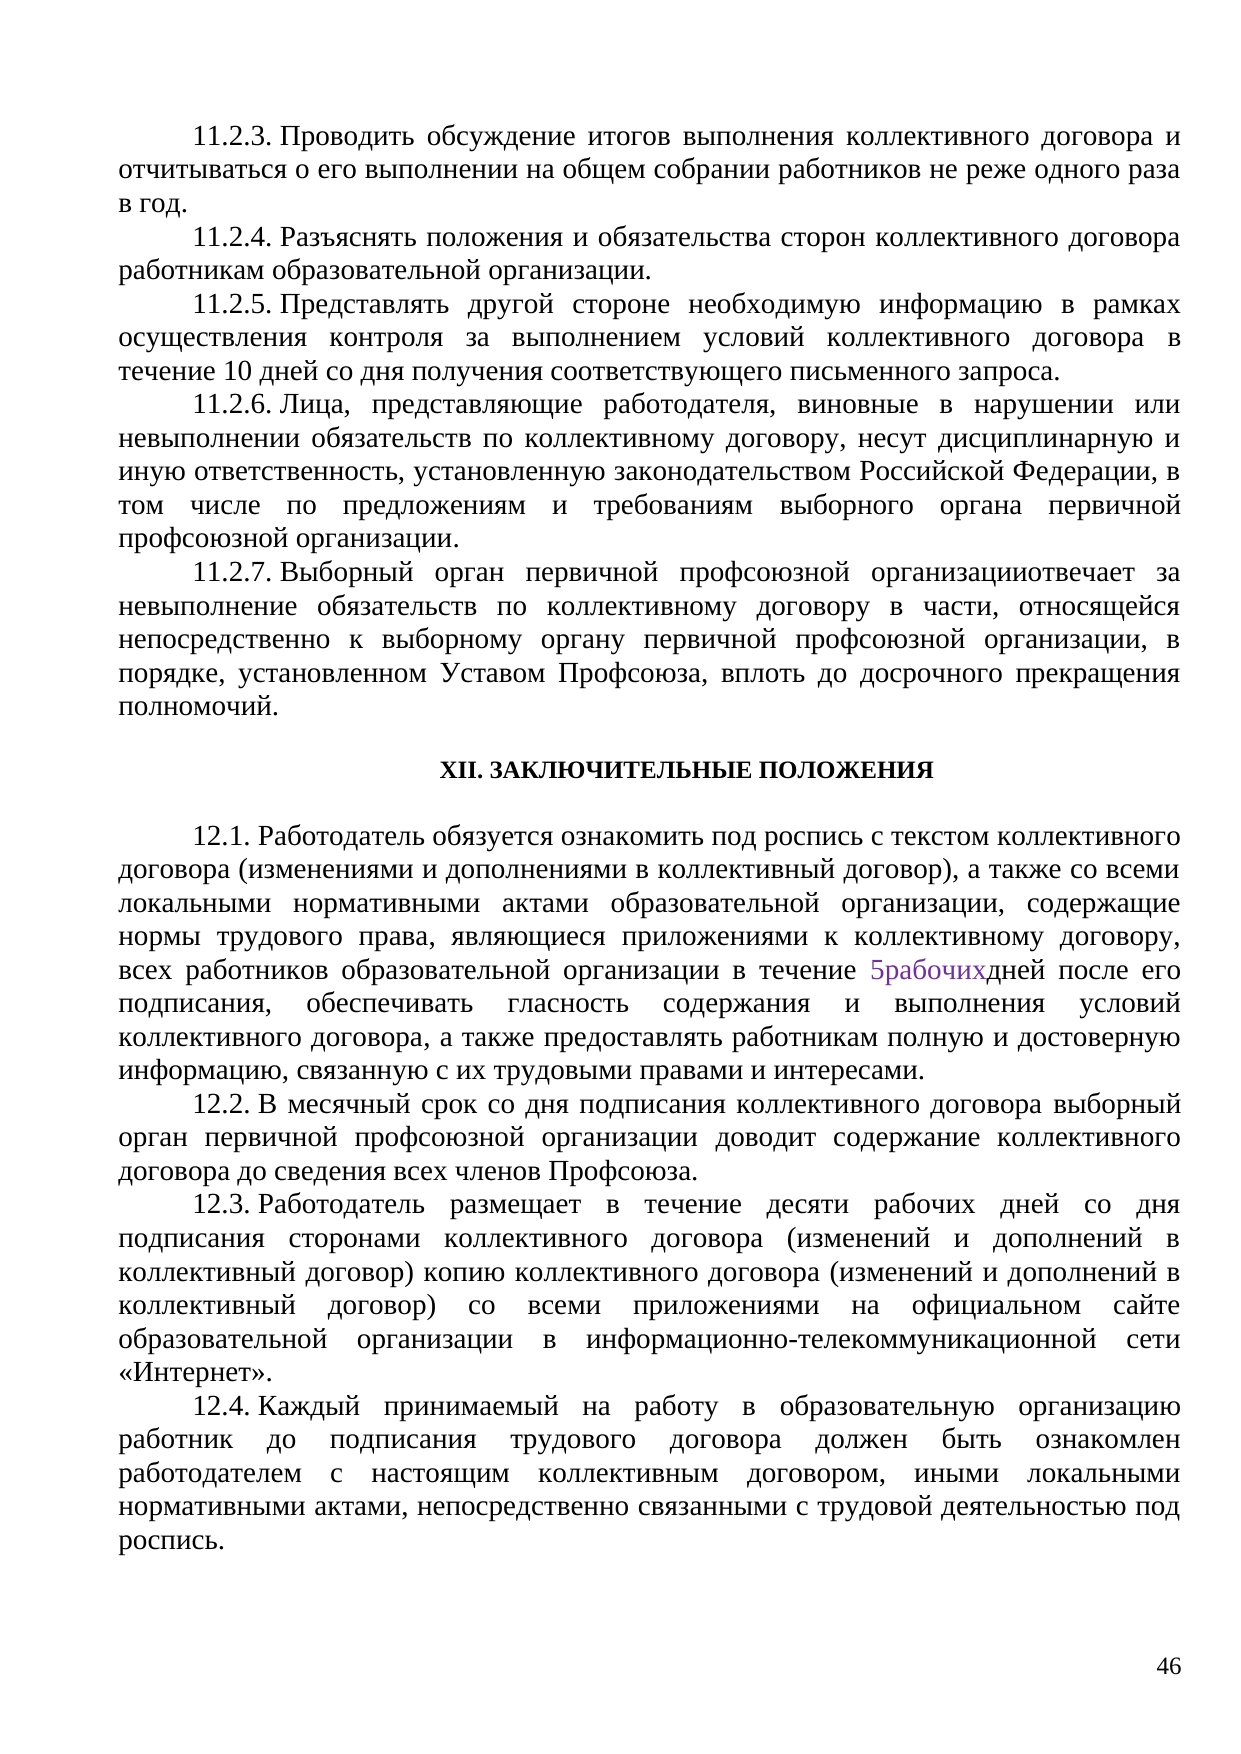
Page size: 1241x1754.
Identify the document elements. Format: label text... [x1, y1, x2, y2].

text 12.1. Работодатель обязуется ознакомить под роспись с текстом коллективного договора (изменениями и дополнениями в коллективный договор), а также со всеми локальными нормативными актами образовательной организации, содержащие нормы трудового права, являющиеся приложениями к коллективному договору, всех работников образовательной организации в течение 5рабочихдней после его подписания, обеспечивать гласность содержания и выполнения условий коллективного договора, а также предоставлять работникам полную и достоверную информацию, связанную с их трудовыми правами и интересами. [118, 818, 1181, 1086]
text 12.3. Работодатель размещает в течение десяти рабочих дней со дня подписания сторонами коллективного договора (изменений и дополнений в коллективный договор) копию коллективного договора (изменений и дополнений в коллективный договор) со всеми приложениями на официальном сайте образовательной организации в информационно-телекоммуникационной сети «Интернет». [118, 1187, 1181, 1388]
text ХII. ЗАКЛЮЧИТЕЛЬНЫЕ ПОЛОЖЕНИЯ [118, 755, 1181, 784]
text 11.2.5. Представлять другой стороне необходимую информацию в рамках осуществления контроля за выполнением условий коллективного договора в течение 10 дней со дня получения соответствующего письменного запроса. [118, 286, 1181, 386]
text 11.2.7. Выборный орган первичной профсоюзной организацииотвечает за невыполнение обязательств по коллективному договору в части, относящейся непосредственно к выборному органу первичной профсоюзной организации, в порядке, установленном Уставом Профсоюза, вплоть до досрочного прекращения полномочий. [118, 554, 1181, 722]
text 12.2. В месячный срок со дня подписания коллективного договора выборный орган первичной профсоюзной организации доводит содержание коллективного договора до сведения всех членов Профсоюза. [118, 1086, 1181, 1187]
text 12.4. Каждый принимаемый на работу в образовательную организацию работник до подписания трудового договора должен быть ознакомлен работодателем с настоящим коллективным договором, иными локальными нормативными актами, непосредственно связанными с трудовой деятельностью под роспись. [118, 1388, 1181, 1556]
text 11.2.6. Лица, представляющие работодателя, виновные в нарушении или невыполнении обязательств по коллективному договору, несут дисциплинарную и иную ответственность, установленную законодательством Российской Федерации, в том числе по предложениям и требованиям выборного органа первичной профсоюзной организации. [118, 386, 1181, 554]
text 11.2.3. Проводить обсуждение итогов выполнения коллективного договора и отчитываться о его выполнении на общем собрании работников не реже одного раза в год. [118, 118, 1181, 219]
text 11.2.4. Разъяснять положения и обязательства сторон коллективного договора работникам образовательной организации. [118, 219, 1181, 286]
